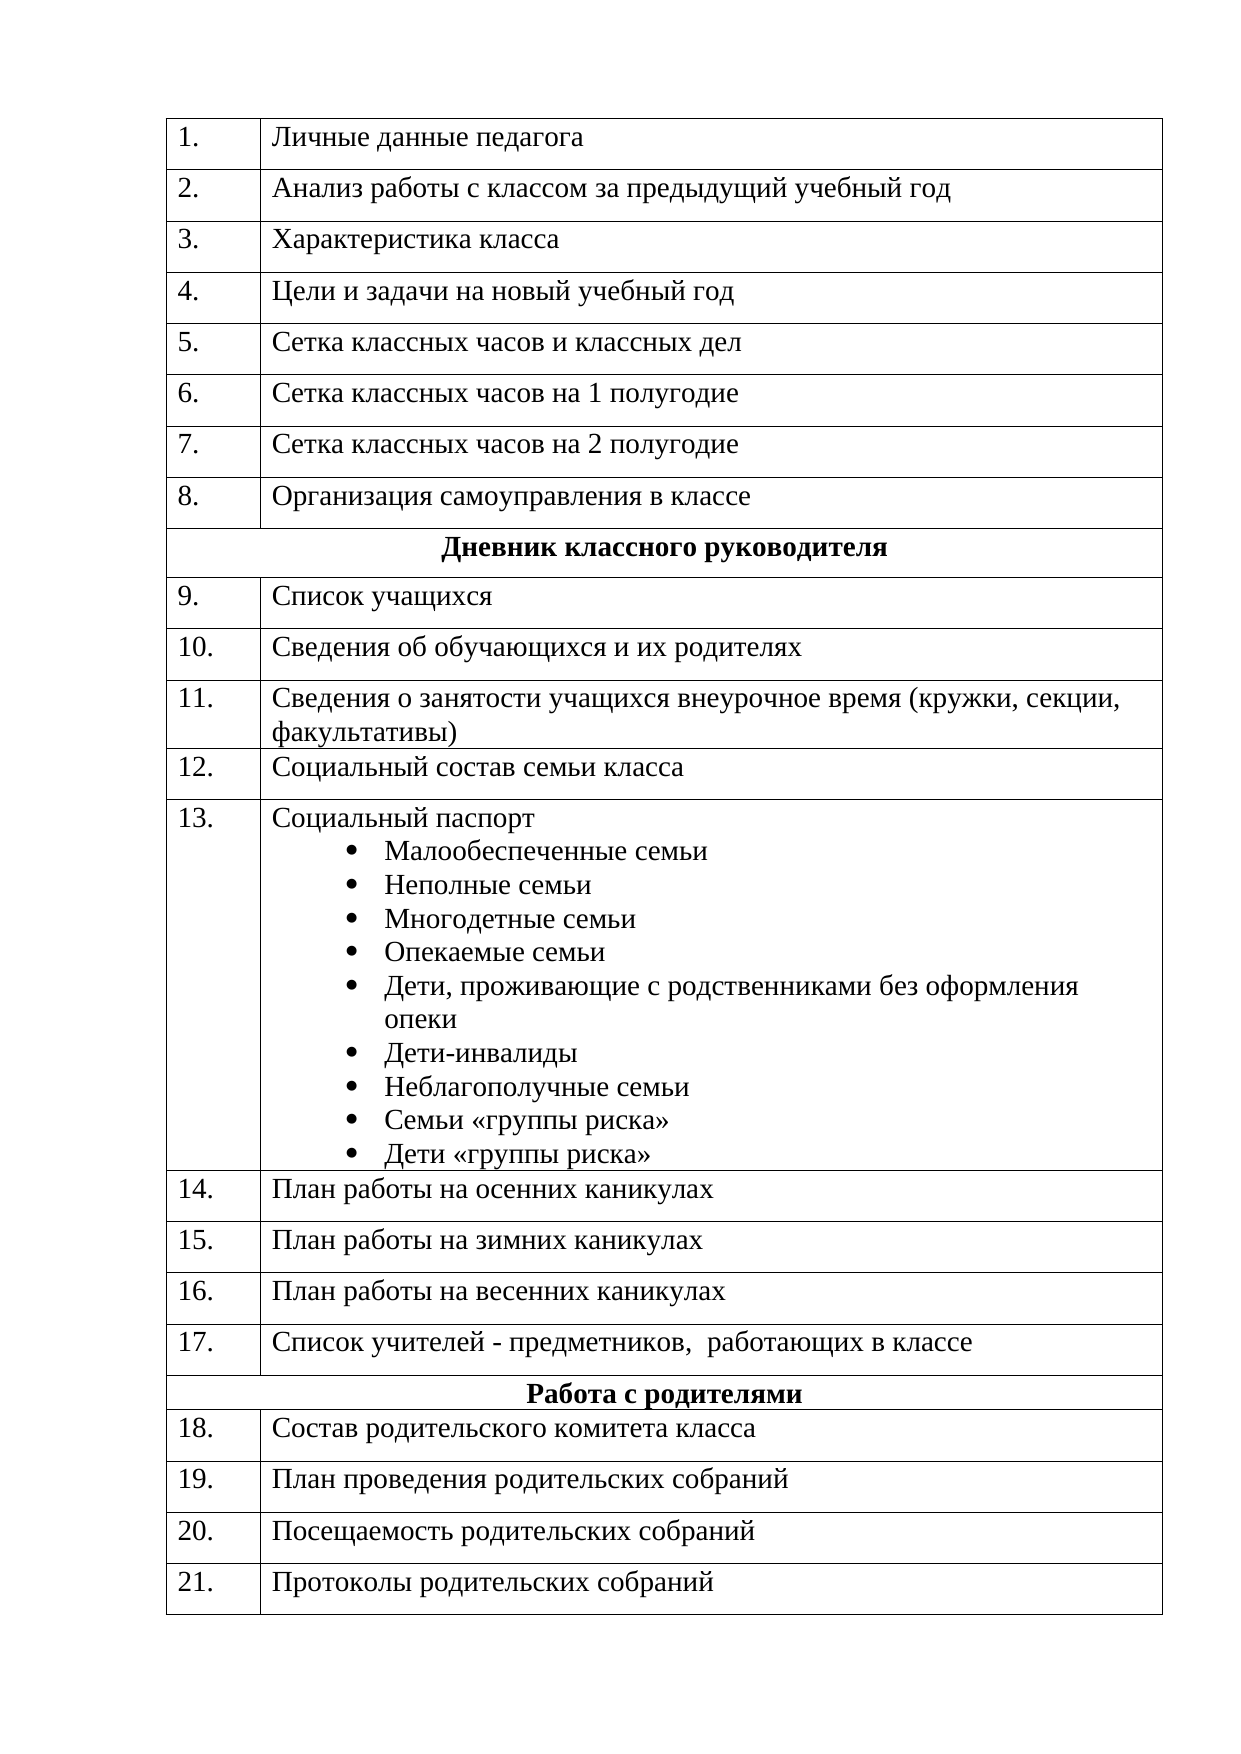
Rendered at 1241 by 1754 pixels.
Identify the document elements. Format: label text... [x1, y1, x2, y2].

table_cell [167, 375, 260, 426]
table_cell Организация самоуправления в классе [261, 478, 1162, 528]
table_cell Социальный паспорт Малообеспеченные семьи Неполные семьи Многодетные семьи Опекаемые семьи Дети, проживающие с родственниками без оформления опеки Дети-инвалиды Неблагополучные семьи Семьи «группы риска» Дети «группы риска» [261, 800, 1162, 1170]
table_cell [167, 324, 260, 374]
table_cell [167, 1410, 260, 1461]
table_cell План работы на весенних каникулах [261, 1273, 1162, 1323]
table_cell План проведения родительских собраний [261, 1462, 1162, 1512]
table_cell [167, 222, 260, 272]
table_cell Цели и задачи на новый учебный год [261, 273, 1162, 323]
table_cell Сетка классных часов и классных дел [261, 324, 1162, 374]
table_cell Характеристика класса [261, 222, 1162, 272]
table_cell [167, 629, 260, 679]
table_cell Состав родительского комитета класса [261, 1410, 1162, 1461]
table_cell [167, 1513, 260, 1563]
table_cell [167, 1564, 260, 1614]
table_cell План работы на осенних каникулах [261, 1171, 1162, 1221]
table_cell [167, 170, 260, 221]
table_cell [167, 1325, 260, 1375]
table_cell [167, 478, 260, 528]
table_cell Работа с родителями [167, 1376, 1162, 1409]
table_cell [167, 1273, 260, 1323]
table_cell [167, 578, 260, 628]
table_cell Сетка классных часов на 2 полугодие [261, 427, 1162, 477]
table_cell Протоколы родительских собраний [261, 1564, 1162, 1614]
table_cell Сведения о занятости учащихся внеурочное время (кружки, секции, факультативы) [261, 681, 1162, 748]
table_cell Посещаемость родительских собраний [261, 1513, 1162, 1563]
table_cell [167, 427, 260, 477]
table_cell Дневник классного руководителя [167, 529, 1162, 577]
table_cell Сетка классных часов на 1 полугодие [261, 375, 1162, 426]
table_cell Сведения об обучающихся и их родителях [261, 629, 1162, 679]
table_cell Личные данные педагога [261, 119, 1162, 169]
table_cell Социальный состав семьи класса [261, 749, 1162, 799]
table_cell План работы на зимних каникулах [261, 1222, 1162, 1272]
table_cell Список учащихся [261, 578, 1162, 628]
table_cell [167, 1462, 260, 1512]
table_cell [167, 1171, 260, 1221]
table_cell Анализ работы с классом за предыдущий учебный год [261, 170, 1162, 221]
table_cell [167, 749, 260, 799]
table_cell [167, 273, 260, 323]
table_cell [167, 119, 260, 169]
table_cell [167, 1222, 260, 1272]
table_cell Список учителей - предметников, работающих в классе [261, 1325, 1162, 1375]
table_cell [167, 800, 260, 1170]
table_cell [167, 681, 260, 748]
